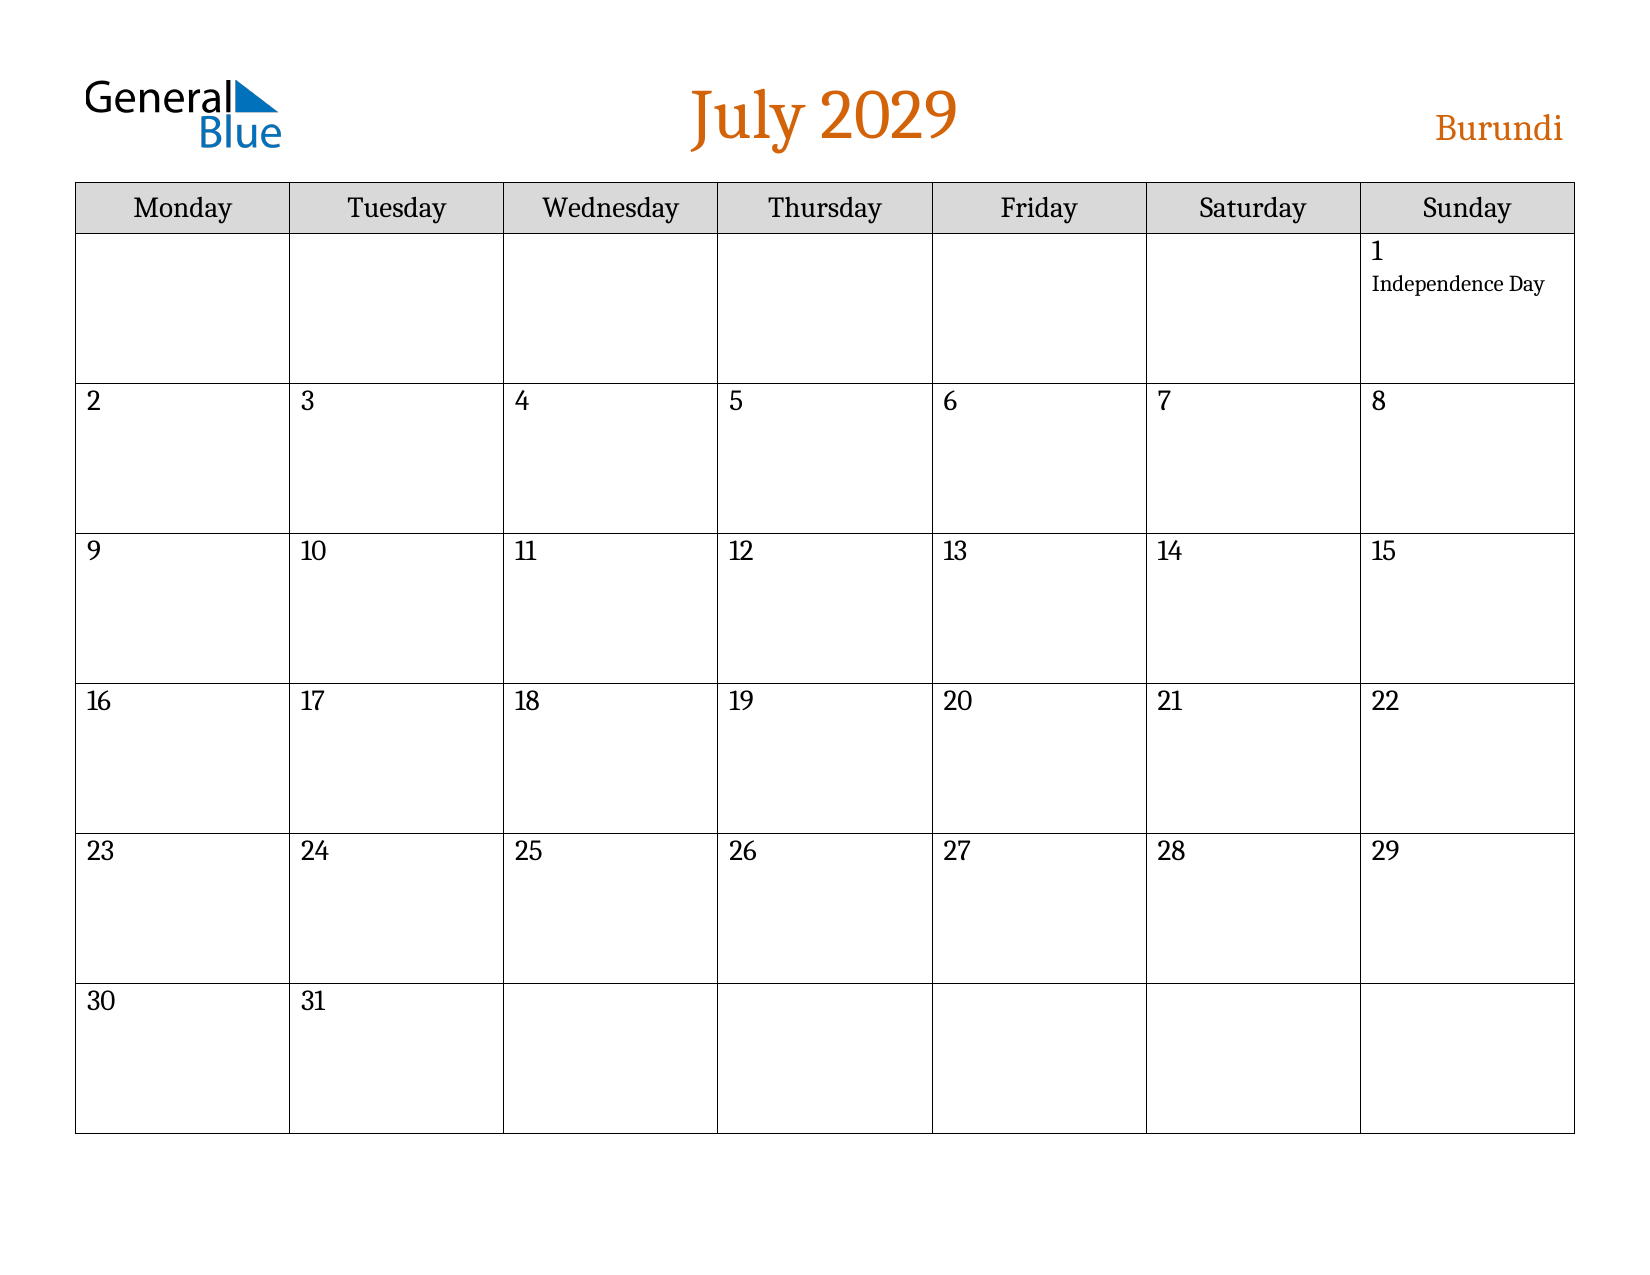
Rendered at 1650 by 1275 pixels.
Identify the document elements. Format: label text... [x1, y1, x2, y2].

table_cell [933, 570, 1146, 683]
table_cell [1147, 420, 1360, 533]
table_cell [504, 870, 717, 983]
table_cell 28 [1147, 834, 1360, 870]
table_cell 19 [718, 684, 932, 720]
table_cell [290, 570, 503, 683]
table_cell Thursday [718, 183, 932, 233]
table_cell 18 [504, 684, 717, 720]
table_cell Monday [76, 183, 289, 233]
table_cell 12 [718, 534, 932, 570]
table_cell [504, 234, 717, 270]
table_cell [1147, 1020, 1360, 1133]
table_cell 30 [76, 984, 289, 1020]
table_cell 22 [1361, 684, 1574, 720]
table_cell [76, 870, 289, 983]
table_cell Sunday [1361, 183, 1574, 233]
table_cell [290, 234, 503, 270]
table_cell [718, 234, 932, 270]
table_cell [718, 420, 932, 533]
table_cell 8 [1361, 384, 1574, 420]
table_cell 7 [1147, 384, 1360, 420]
table_cell [76, 720, 289, 833]
table_cell Wednesday [504, 183, 717, 233]
table_cell [1147, 234, 1360, 270]
table_cell [1147, 984, 1360, 1020]
table_cell 31 [290, 984, 503, 1020]
table_cell Independence Day [1361, 270, 1574, 383]
table_cell 16 [76, 684, 289, 720]
table_cell Tuesday [290, 183, 503, 233]
table_cell [1147, 870, 1360, 983]
table_cell 13 [933, 534, 1146, 570]
table_cell [718, 270, 932, 383]
table_cell 26 [718, 834, 932, 870]
picture [86, 80, 281, 148]
table_cell 20 [933, 684, 1146, 720]
table_cell [933, 1020, 1146, 1133]
table_cell [933, 720, 1146, 833]
table_cell [76, 270, 289, 383]
table_cell 29 [1361, 834, 1574, 870]
table_cell [504, 270, 717, 383]
table_header Burundi [1146, 75, 1574, 182]
table_cell [290, 1020, 503, 1133]
table_cell [1147, 720, 1360, 833]
table_cell 17 [290, 684, 503, 720]
table_cell [1361, 570, 1574, 683]
table_cell [933, 270, 1146, 383]
table_cell 6 [933, 384, 1146, 420]
table_cell 4 [504, 384, 717, 420]
table_cell [1361, 720, 1574, 833]
table_cell 24 [290, 834, 503, 870]
table_header [76, 75, 503, 182]
table_cell [504, 420, 717, 533]
table_cell [1361, 870, 1574, 983]
table_cell [718, 1020, 932, 1133]
table_cell [290, 720, 503, 833]
table_cell 15 [1361, 534, 1574, 570]
table_cell [504, 1020, 717, 1133]
table_cell 1 [1361, 234, 1574, 270]
table_cell [718, 570, 932, 683]
table_cell [1361, 984, 1574, 1020]
table_cell [1361, 420, 1574, 533]
table_cell [933, 870, 1146, 983]
table_cell [76, 420, 289, 533]
table_cell 2 [76, 384, 289, 420]
table_cell [290, 870, 503, 983]
table_cell [504, 570, 717, 683]
table_cell [290, 270, 503, 383]
table_cell 27 [933, 834, 1146, 870]
table_cell [718, 870, 932, 983]
table_cell 21 [1147, 684, 1360, 720]
table_cell [1147, 570, 1360, 683]
table_cell [290, 420, 503, 533]
table_cell Saturday [1147, 183, 1360, 233]
table_cell [504, 984, 717, 1020]
table_header July 2029 [504, 75, 1146, 182]
table_cell Friday [933, 183, 1146, 233]
table_cell [76, 234, 289, 270]
table_cell [718, 984, 932, 1020]
table_cell 5 [718, 384, 932, 420]
table_cell 14 [1147, 534, 1360, 570]
table_cell 25 [504, 834, 717, 870]
table_cell [933, 984, 1146, 1020]
table_cell 9 [76, 534, 289, 570]
table_cell [933, 420, 1146, 533]
table_cell [933, 234, 1146, 270]
table_cell [1361, 1020, 1574, 1133]
table_cell [76, 1020, 289, 1133]
table_cell [718, 720, 932, 833]
table_cell 10 [290, 534, 503, 570]
table_cell [1147, 270, 1360, 383]
table_cell 11 [504, 534, 717, 570]
table_cell [76, 570, 289, 683]
table_cell 23 [76, 834, 289, 870]
table_cell [504, 720, 717, 833]
table_cell 3 [290, 384, 503, 420]
